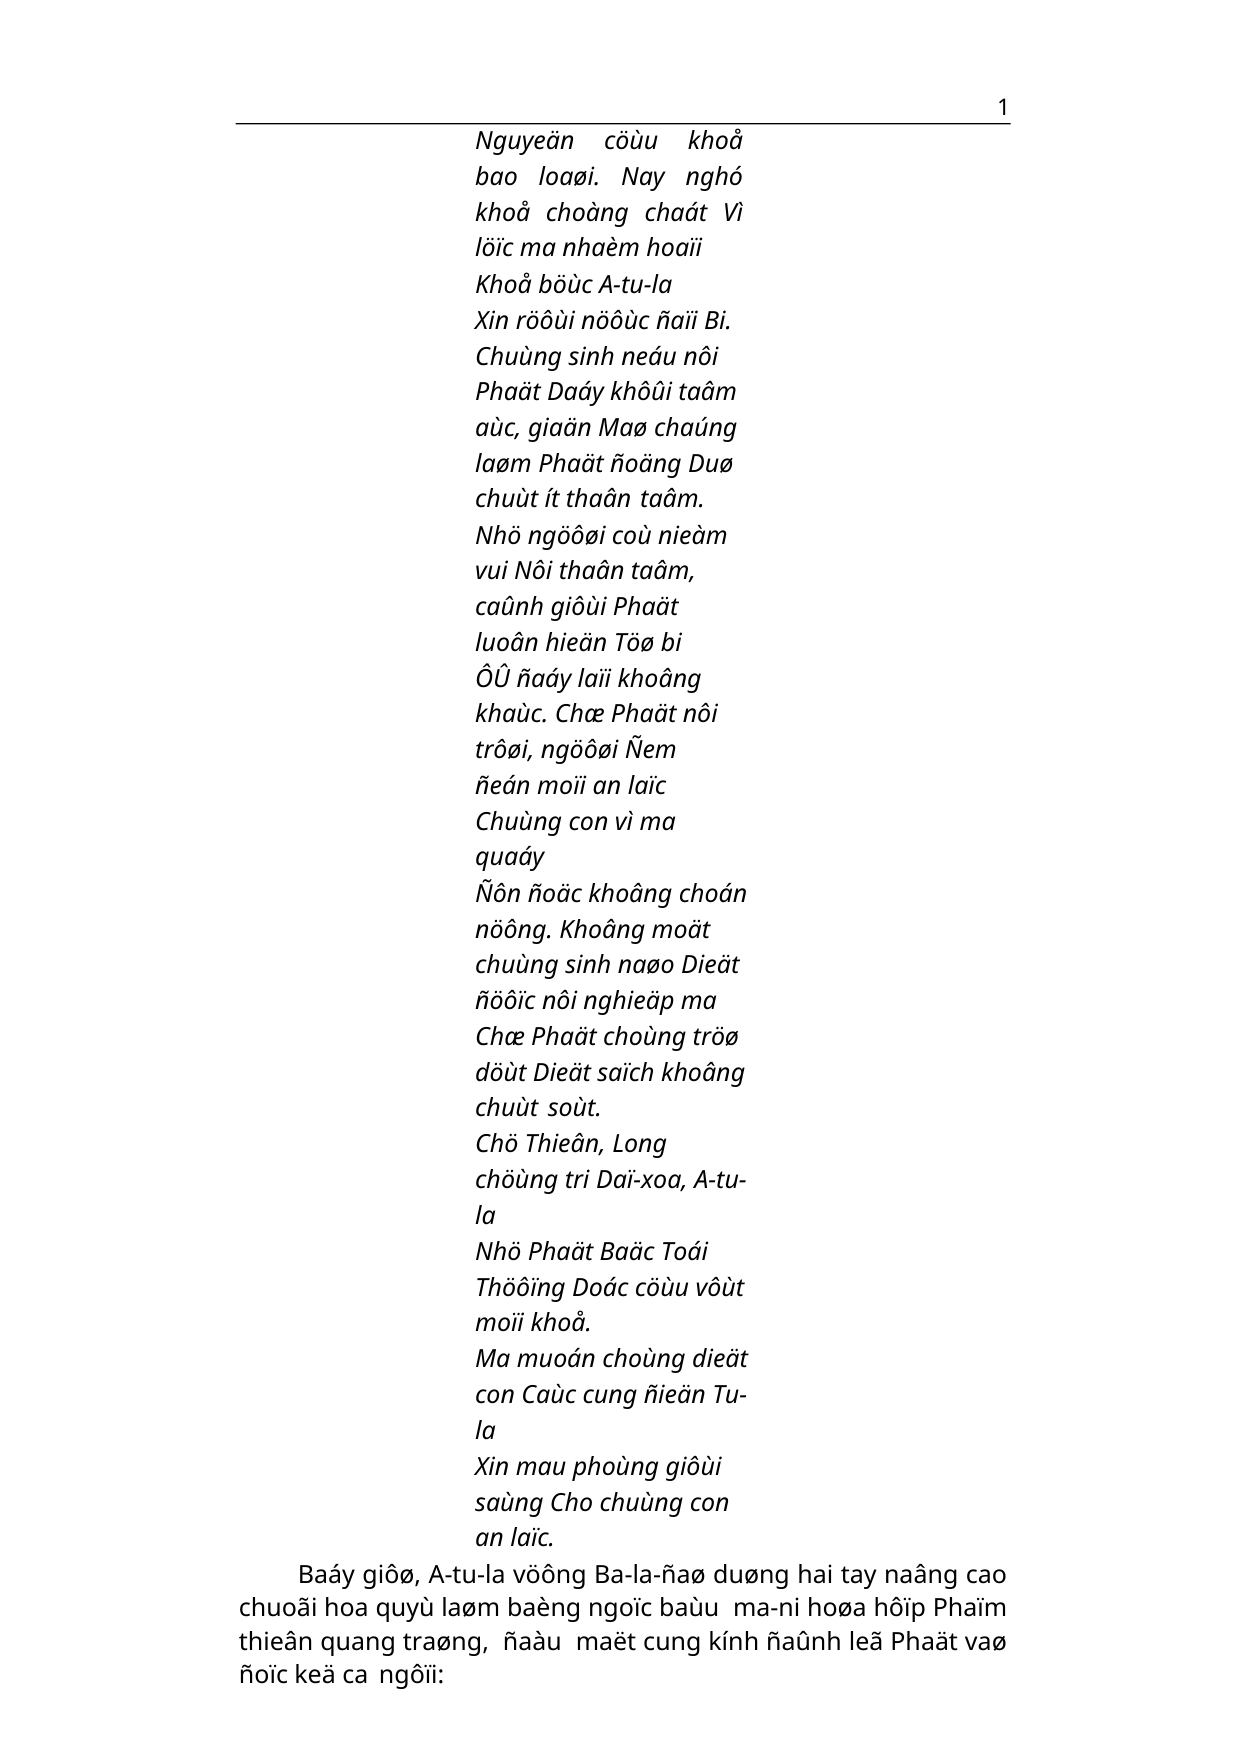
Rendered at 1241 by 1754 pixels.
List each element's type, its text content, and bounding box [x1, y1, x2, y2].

text Xin mau phoùng giôùi saùng Cho chuùng con an laïc. [475, 1448, 760, 1554]
text Xin röôùi nöôùc ñaïi Bi. Chuùng sinh neáu nôi Phaät Daáy khôûi taâm aùc, giaän Maø chaúng laøm Phaät ñoäng Duø chuùt ít thaân taâm. [475, 302, 739, 515]
text Baáy giôø, A-tu-la vöông Ba-la-ñaø duøng hai tay naâng cao chuoãi hoa quyù laøm baèng ngoïc baùu ma-ni hoøa hôïp Phaïm thieân quang traøng, ñaàu maët cung kính ñaûnh leã Phaät vaø ñoïc keä ca ngôïi: [239, 1557, 1008, 1691]
text Chö Thieân, Long chöùng tri Daï-xoa, A-tu-la [475, 1126, 751, 1232]
text Nhö ngöôøi coù nieàm vui Nôi thaân taâm, caûnh giôùi Phaät luoân hieän Töø bi [475, 517, 733, 658]
text Khoå böùc A-tu-la [475, 266, 1065, 300]
text Nhö Phaät Baäc Toái Thöôïng Doác cöùu vôùt moïi khoå. [475, 1234, 780, 1339]
text Ma muoán choùng dieät con Caùc cung ñieän Tu-la [475, 1341, 760, 1446]
text Nguyeän cöùu khoå bao loaøi. Nay nghó khoå choàng chaát Vì löïc ma nhaèm hoaïi [475, 123, 743, 264]
text ÔÛ ñaáy laïi khoâng khaùc. Chæ Phaät nôi trôøi, ngöôøi Ñem ñeán moïi an laïc Chuùng con vì ma quaáy [475, 660, 733, 873]
text Ñôn ñoäc khoâng choán nöông. Khoâng moät chuùng sinh naøo Dieät ñöôïc nôi nghieäp ma Chæ Phaät choùng tröø döùt Dieät saïch khoâng chuùt soùt. [475, 876, 764, 1124]
